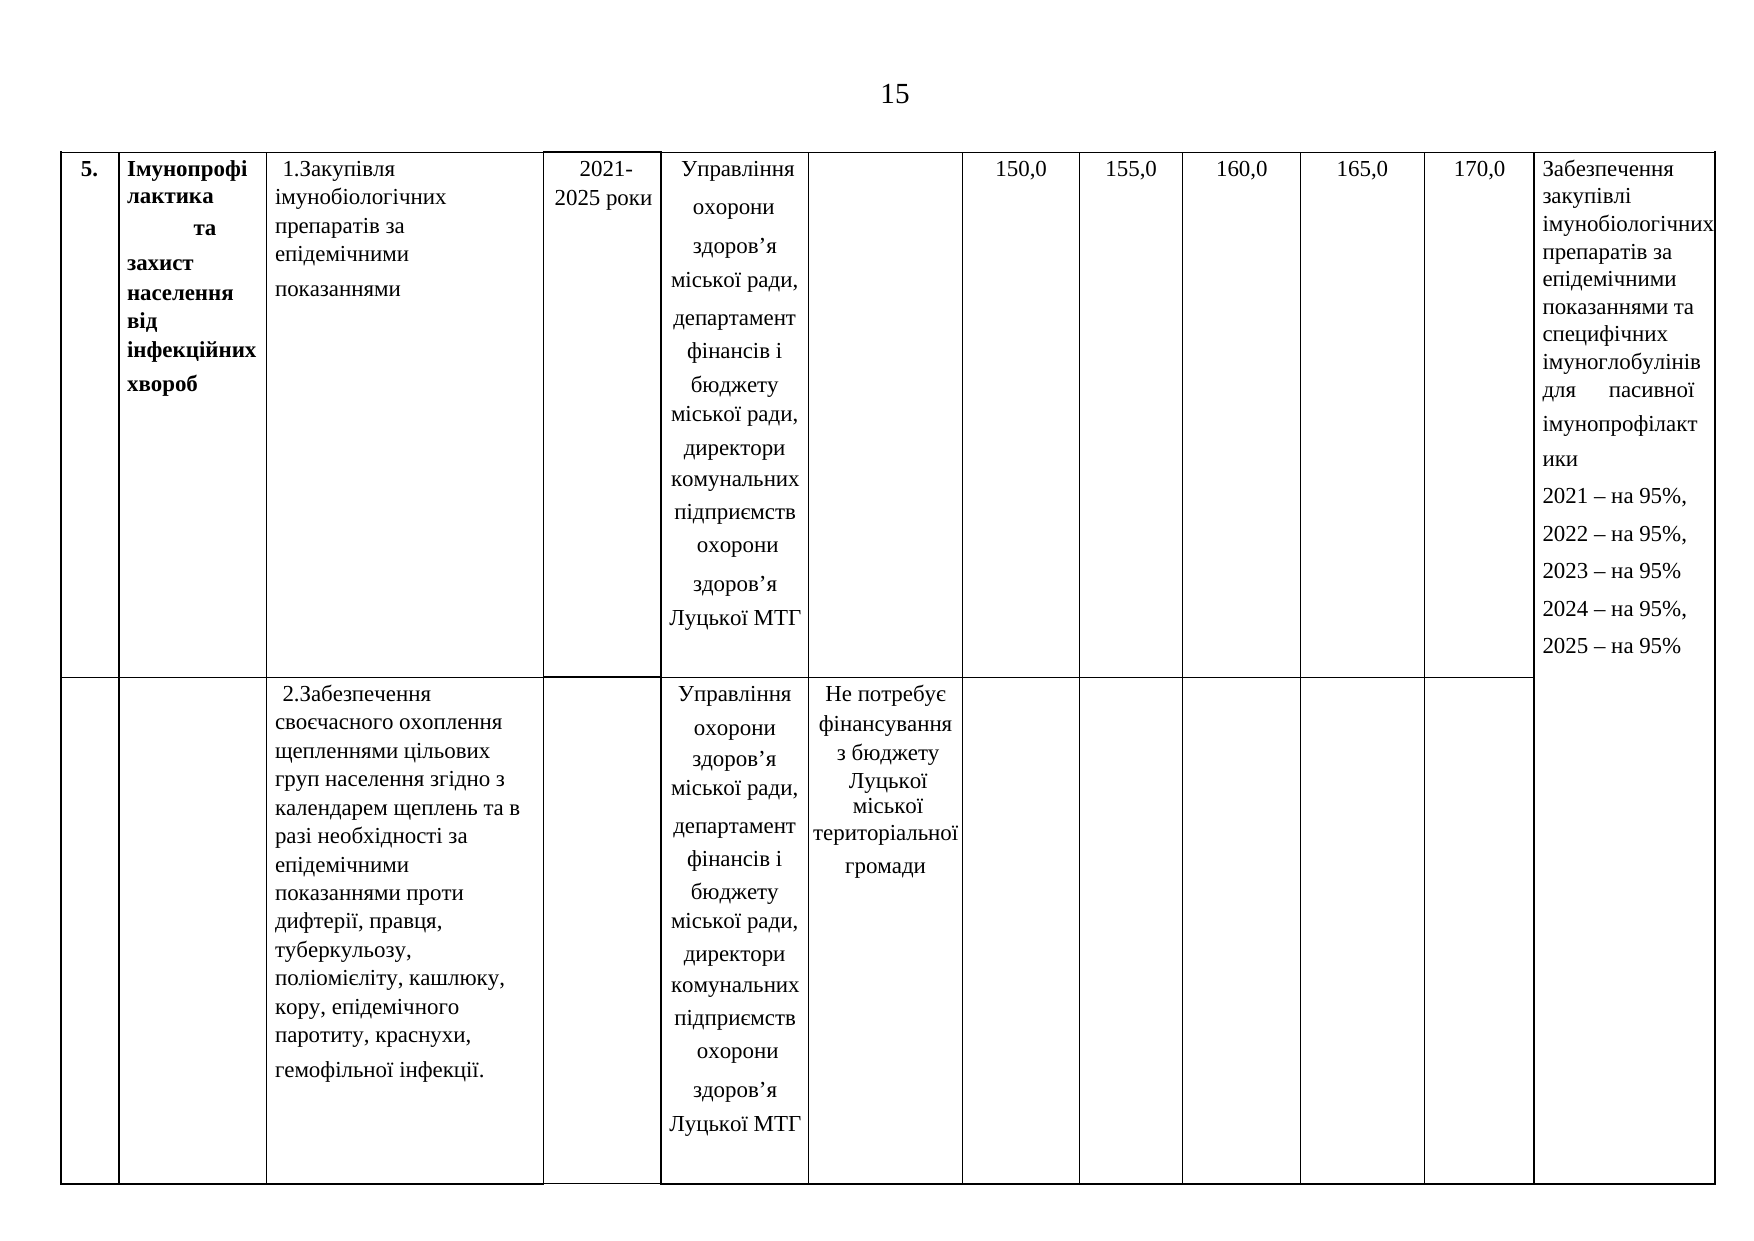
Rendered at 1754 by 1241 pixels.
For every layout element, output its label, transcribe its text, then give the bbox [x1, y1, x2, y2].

table_cell Не потребує фінансування з бюджету Луцької міської територіальної громади [809, 678, 962, 1183]
table_cell [1080, 678, 1182, 1183]
table_cell Управління охорони здоров’я міської ради, департамент фінансів і бюджету міської ради, директори комунальних підприємств охорони здоров’я Луцької МТГ [662, 678, 808, 1183]
table_header Управління охорони здоров’я міської ради, департамент фінансів і бюджету міської ради, директори комунальних підприємств охорони здоров’я Луцької МТГ [662, 153, 808, 676]
table_cell [120, 678, 266, 1183]
table_header 165,0 [1301, 153, 1424, 676]
table_header [809, 153, 962, 676]
table_header 2021- 2025 роки [544, 153, 660, 676]
table_header Імунопрофі лактика та захист населення від інфекційних хвороб [120, 153, 266, 676]
table_cell [1301, 678, 1424, 1183]
table_cell [544, 678, 660, 1183]
table_cell 2.Забезпечення своєчасного охоплення щепленнями цільових груп населення згідно з календарем щеплень та в разі необхідності за епідемічними показаннями проти дифтерії, правця, туберкульозу, поліомієліту, кашлюку, кору, епідемічного паротиту, краснухи, гемофільної інфекції. [267, 678, 543, 1183]
table_header 170,0 [1425, 153, 1533, 676]
table_header 155,0 [1080, 153, 1182, 676]
table_cell [1183, 678, 1300, 1183]
table_cell [963, 678, 1079, 1183]
table_header 150,0 [963, 153, 1079, 676]
table_cell [62, 678, 118, 1183]
table_header Забезпечення закупівлі імунобіологічних препаратів за епідемічними показаннями та специфічних імуноглобулінів для пасивної імунопрофілакт ики – на 95%, – на 95%, – на 95% – на 95%, – на 95% [1535, 153, 1714, 1183]
table_cell [1425, 678, 1533, 1183]
table_header 1.Закупівля імунобіологічних препаратів за епідемічними показаннями [267, 153, 543, 676]
table_header 5. [62, 153, 118, 676]
table_header 160,0 [1183, 153, 1300, 676]
